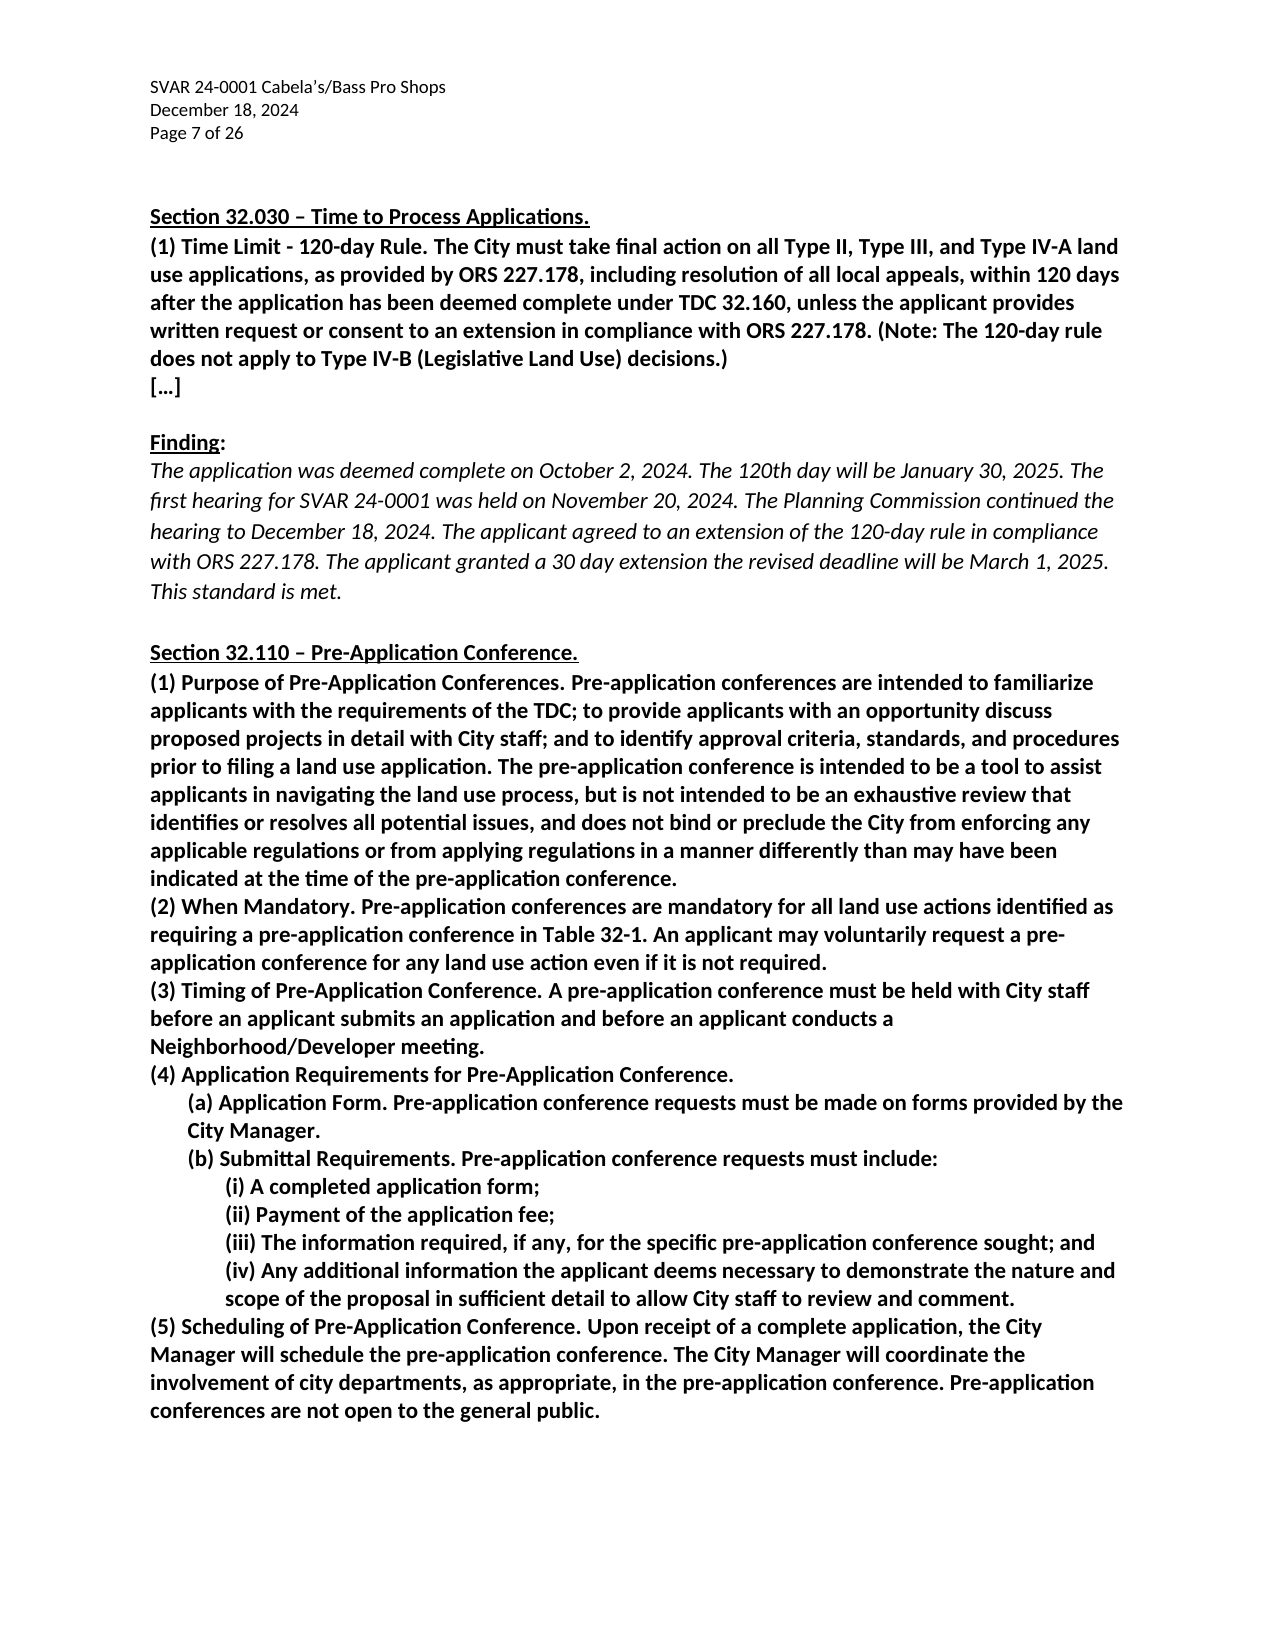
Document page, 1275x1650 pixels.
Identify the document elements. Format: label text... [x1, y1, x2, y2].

text (2) When Mandatory. Pre-application conferences are mandatory for all land use actions identified as requiring a pre-application conference in Table 32-1. An applicant may voluntarily request a pre-application conference for any land use action even if it is not required. [150, 892, 1125, 976]
text (5) Scheduling of Pre-Application Conference. Upon receipt of a complete application, the City Manager will schedule the pre-application conference. The City Manager will coordinate the involvement of city departments, as appropriate, in the pre-application conference. Pre-application conferences are not open to the general public. [150, 1312, 1125, 1424]
text (1) Time Limit - 120-day Rule. The City must take final action on all Type II, Type III, and Type IV-A land use applications, as provided by ORS 227.178, including resolution of all local appeals, within 120 days after the application has been deemed complete under TDC 32.160, unless the applicant provides written request or consent to an extension in compliance with ORS 227.178. (Note: The 120-day rule does not apply to Type IV-B (Legislative Land Use) decisions.) [150, 232, 1125, 372]
text (b) Submittal Requirements. Pre-application conference requests must include: [187, 1144, 1125, 1172]
text […] [150, 372, 1125, 400]
text (i) A completed application form; [225, 1172, 1125, 1200]
text (ii) Payment of the application fee; [225, 1200, 1125, 1228]
text (3) Timing of Pre-Application Conference. A pre-application conference must be held with City staff before an applicant submits an application and before an applicant conducts a Neighborhood/Developer meeting. [150, 976, 1125, 1060]
text Finding: [150, 428, 1125, 456]
text (iii) The information required, if any, for the specific pre-application conference sought; and [225, 1228, 1125, 1256]
text (a) Application Form. Pre-application conference requests must be made on forms provided by the City Manager. [187, 1088, 1125, 1144]
text The application was deemed complete on October 2, 2024. The 120th day will be January 30, 2025. The first hearing for SVAR 24-0001 was held on November 20, 2024. The Planning Commission continued the hearing to December 18, 2024. The applicant agreed to an extension of the 120-day rule in compliance with ORS 227.178. The applicant granted a 30 day extension the revised deadline will be March 1, 2025. This standard is met. [150, 456, 1125, 605]
text (4) Application Requirements for Pre-Application Conference. [150, 1060, 1125, 1088]
text (1) Purpose of Pre-Application Conferences. Pre-application conferences are intended to familiarize applicants with the requirements of the TDC; to provide applicants with an opportunity discuss proposed projects in detail with City staff; and to identify approval criteria, standards, and procedures prior to filing a land use application. The pre-application conference is intended to be a tool to assist applicants in navigating the land use process, but is not intended to be an exhaustive review that identifies or resolves all potential issues, and does not bind or preclude the City from enforcing any applicable regulations or from applying regulations in a manner differently than may have been indicated at the time of the pre-application conference. [150, 668, 1125, 892]
text Section 32.110 – Pre-Application Conference. [150, 638, 1125, 666]
text Section 32.030 – Time to Process Applications. [150, 202, 1125, 230]
text (iv) Any additional information the applicant deems necessary to demonstrate the nature and scope of the proposal in sufficient detail to allow City staff to review and comment. [225, 1256, 1125, 1312]
